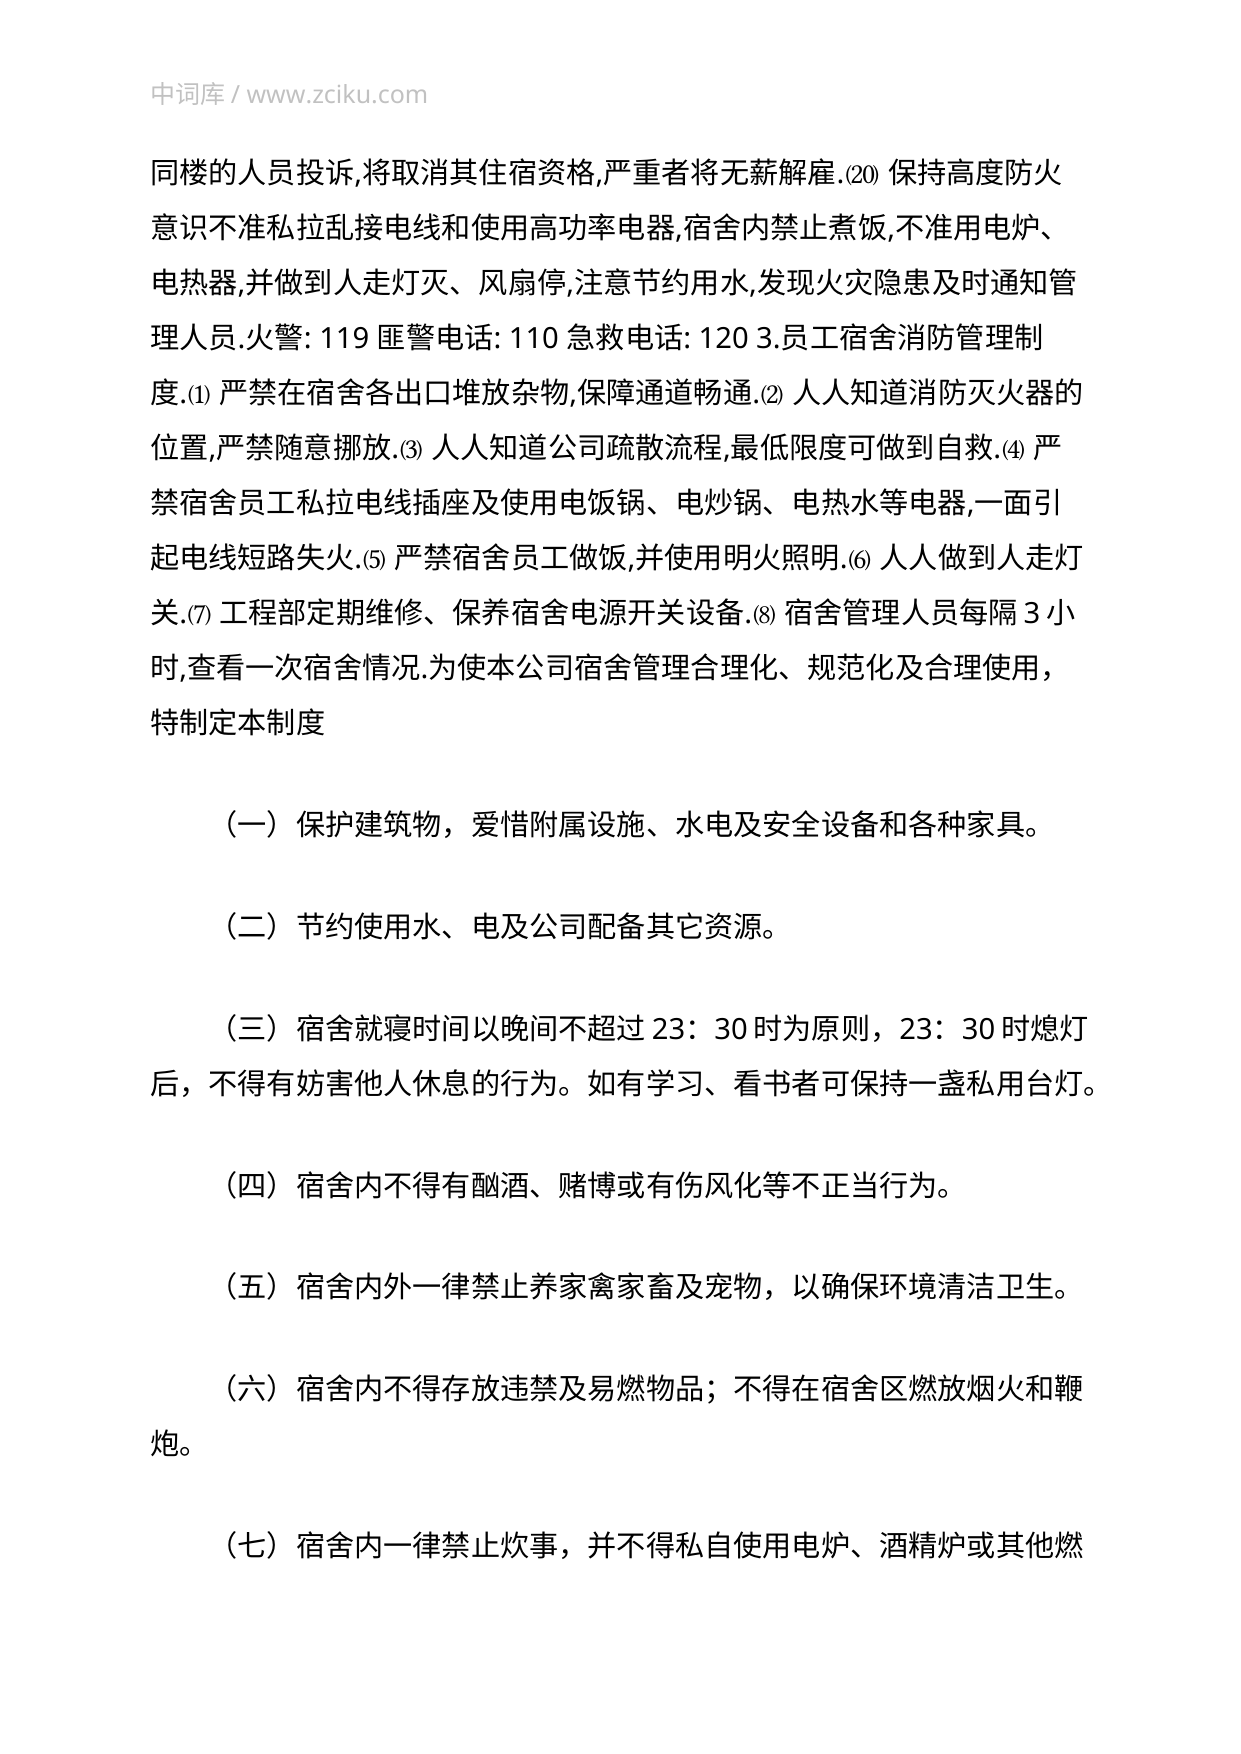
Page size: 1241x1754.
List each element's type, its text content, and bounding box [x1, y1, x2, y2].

text （五）宿舍内外一律禁止养家禽家畜及宠物，以确保环境清洁卫生。 [150, 1264, 1090, 1306]
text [150, 150, 1090, 742]
text （六）宿舍内不得存放违禁及易燃物品；不得在宿舍区燃放烟火和鞭炮。 [150, 1366, 1090, 1463]
text （四）宿舍内不得有酗酒、赌博或有伤风化等不正当行为。 [150, 1162, 1090, 1204]
text （三）宿舍就寝时间以晚间不超过23：30时为原则，23：30时熄灯后，不得有妨害他人休息的行为。如有学习、看书者可保持一盏私用台灯。 [150, 1005, 1090, 1103]
text （一）保护建筑物，爱惜附属设施、水电及安全设备和各种家具。 [150, 802, 1090, 844]
text （二）节约使用水、电及公司配备其它资源。 [150, 903, 1090, 946]
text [150, 1522, 1090, 1564]
